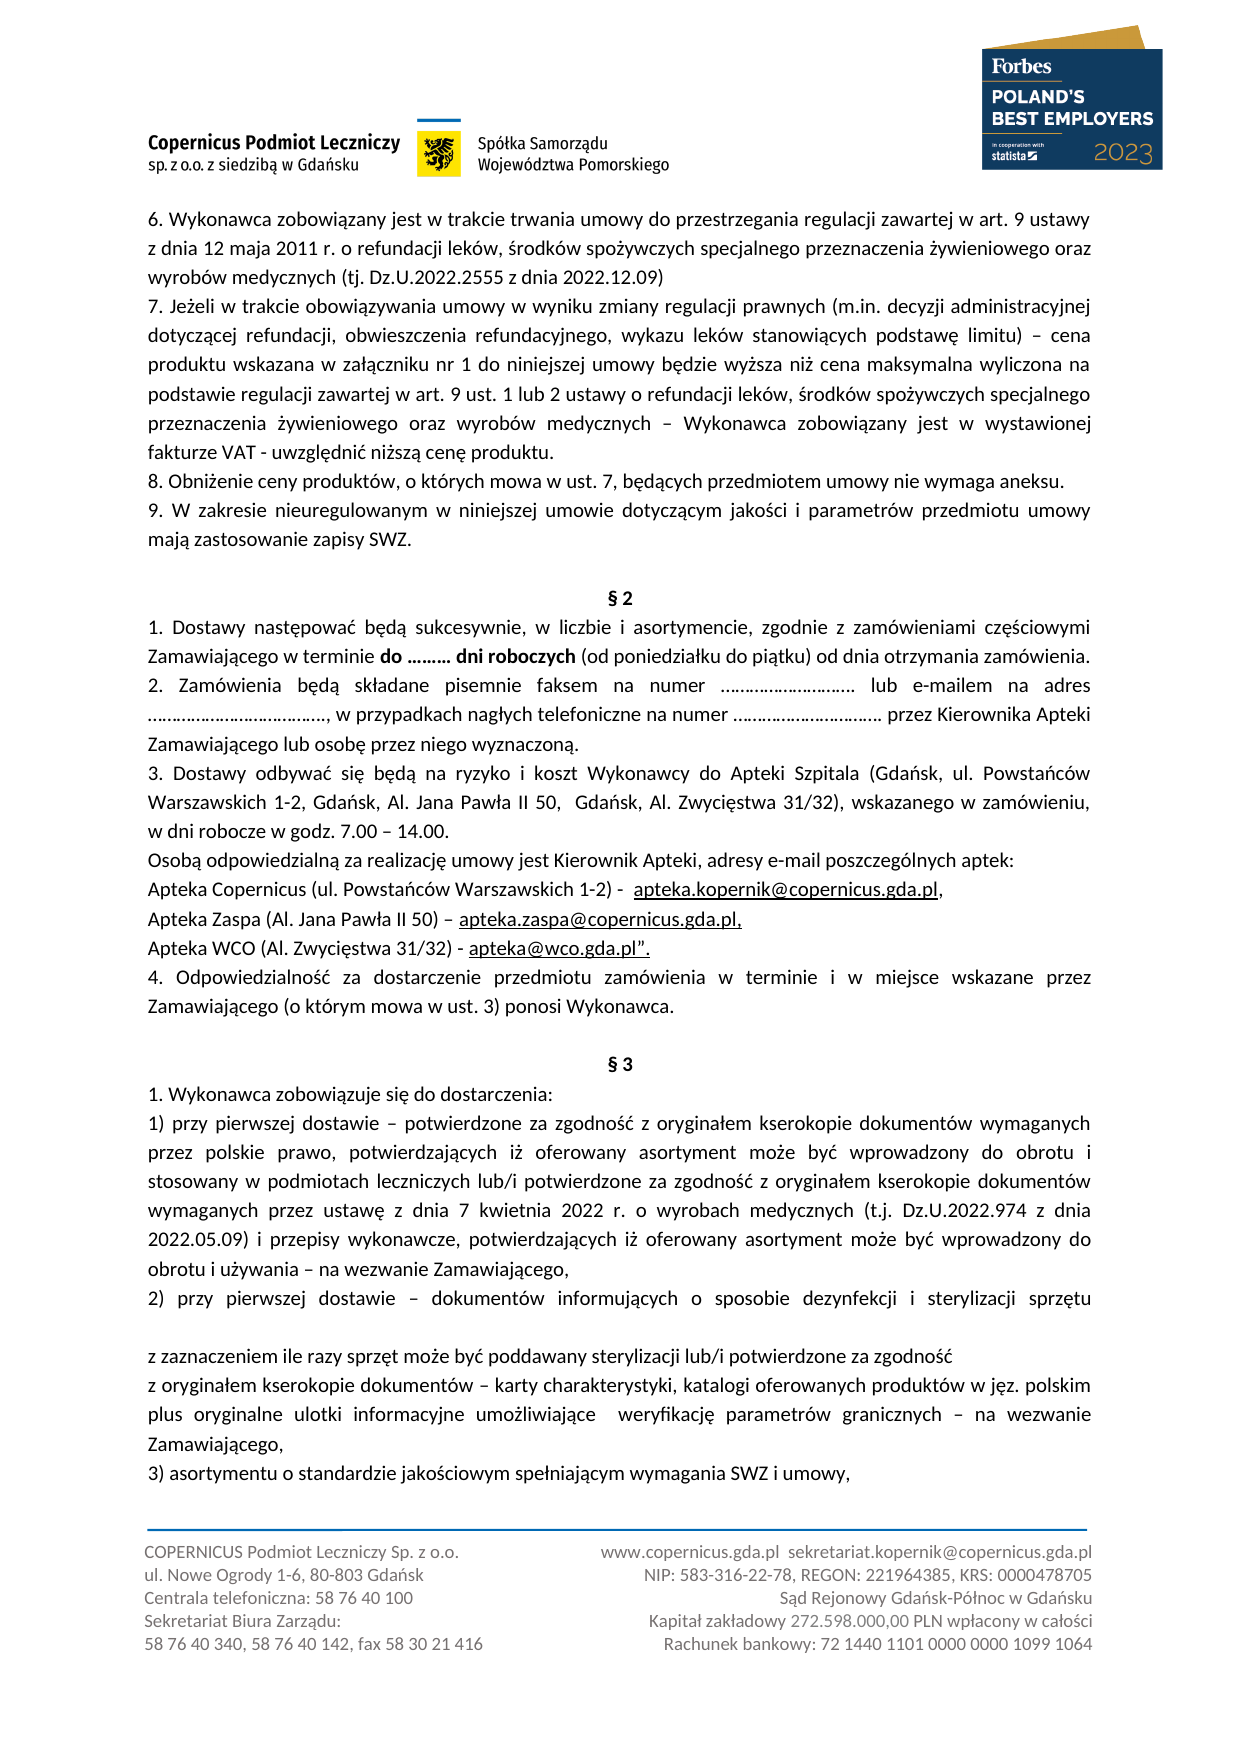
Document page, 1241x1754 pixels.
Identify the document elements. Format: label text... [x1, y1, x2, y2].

text § 3 [148, 1052, 1093, 1077]
text 7. Jeżeli w trakcie obowiązywania umowy w wyniku zmiany regulacji prawnych (m.in. decyzji administracyjnej dotyczącej refundacji, obwieszczenia refundacyjnego, wykazu leków stanowiących podstawę limitu) – cena produktu wskazana w załączniku nr 1 do niniejszej umowy będzie wyższa niż cena maksymalna wyliczona na podstawie regulacji zawartej w art. 9 ust. 1 lub 2 ustawy o refundacji leków, środków spożywczych specjalnego przeznaczenia żywieniowego oraz wyrobów medycznych – Wykonawca zobowiązany jest w wystawionej fakturze VAT - uwzględnić niższą cenę produktu. [148, 293, 1093, 464]
text 2) przy pierwszej dostawie – dokumentów informujących o sposobie dezynfekcji i sterylizacji sprzętu z zaznaczeniem ile razy sprzęt może być poddawany sterylizacji lub/i potwierdzone za zgodność z oryginałem kserokopie dokumentów – karty charakterystyki, katalogi oferowanych produktów w jęz. polskim plus oryginalne ulotki informacyjne umożliwiające weryfikację parametrów granicznych – na wezwanie Zamawiającego, [148, 1285, 1093, 1456]
text 1. Dostawy następować będą sukcesywnie, w liczbie i asortymencie, zgodnie z zamówieniami częściowymi Zamawiającego w terminie do ……… dni roboczych (od poniedziałku do piątku) od dnia otrzymania zamówienia. [148, 614, 1093, 669]
picture [147, 118, 672, 178]
text 3. Dostawy odbywać się będą na ryzyko i koszt Wykonawcy do Apteki Szpitala (Gdańsk, ul. Powstańców Warszawskich 1-2, Gdańsk, Al. Jana Pawła II 50, Gdańsk, Al. Zwycięstwa 31/32), wskazanego w zamówieniu, w dni robocze w godz. 7.00 – 14.00. [148, 760, 1093, 844]
text Osobą odpowiedzialną za realizację umowy jest Kierownik Apteki, adresy e-mail poszczególnych aptek: [148, 847, 1093, 873]
text Apteka Zaspa (Al. Jana Pawła II 50) – apteka.zaspa@copernicus.gda.pl, [148, 906, 1093, 931]
text 9. W zakresie nieuregulowanym w niniejszej umowie dotyczącym jakości i parametrów przedmiotu umowy mają zastosowanie zapisy SWZ. [148, 497, 1093, 552]
text 4. Odpowiedzialność za dostarczenie przedmiotu zamówienia w terminie i w miejsce wskazane przez Zamawiającego (o którym mowa w ust. 3) ponosi Wykonawca. [148, 964, 1093, 1019]
text Apteka Copernicus (ul. Powstańców Warszawskich 1-2) - apteka.kopernik@copernicus.gda.pl, [148, 877, 1093, 902]
text Apteka WCO (Al. Zwycięstwa 31/32) - apteka@wco.gda.pl”. [148, 935, 1093, 960]
picture [982, 25, 1163, 170]
text § 2 [148, 585, 1093, 610]
text 6. Wykonawca zobowiązany jest w trakcie trwania umowy do przestrzegania regulacji zawartej w art. 9 ustawy z dnia 12 maja 2011 r. o refundacji leków, środków spożywczych specjalnego przeznaczenia żywieniowego oraz wyrobów medycznych (tj. Dz.U.2022.2555 z dnia 2022.12.09) [148, 206, 1093, 289]
text 3) asortymentu o standardzie jakościowym spełniającym wymagania SWZ i umowy, [148, 1460, 1093, 1485]
text 8. Obniżenie ceny produktów, o których mowa w ust. 7, będących przedmiotem umowy nie wymaga aneksu. [148, 468, 1093, 494]
text 1. Wykonawca zobowiązuje się do dostarczenia: [148, 1081, 1093, 1106]
text 1) przy pierwszej dostawie – potwierdzone za zgodność z oryginałem kserokopie dokumentów wymaganych przez polskie prawo, potwierdzających iż oferowany asortyment może być wprowadzony do obrotu i stosowany w podmiotach leczniczych lub/i potwierdzone za zgodność z oryginałem kserokopie dokumentów wymaganych przez ustawę z dnia 7 kwietnia 2022 r. o wyrobach medycznych (t.j. Dz.U.2022.974 z dnia 2022.05.09) i przepisy wykonawcze, potwierdzających iż oferowany asortyment może być wprowadzony do obrotu i używania – na wezwanie Zamawiającego, [148, 1110, 1093, 1281]
text 2. Zamówienia będą składane pisemnie faksem na numer ………………………. lub e-mailem na adres ………………………………., w przypadkach nagłych telefoniczne na numer …………………………. przez Kierownika Apteki Zamawiającego lub osobę przez niego wyznaczoną. [148, 672, 1093, 756]
